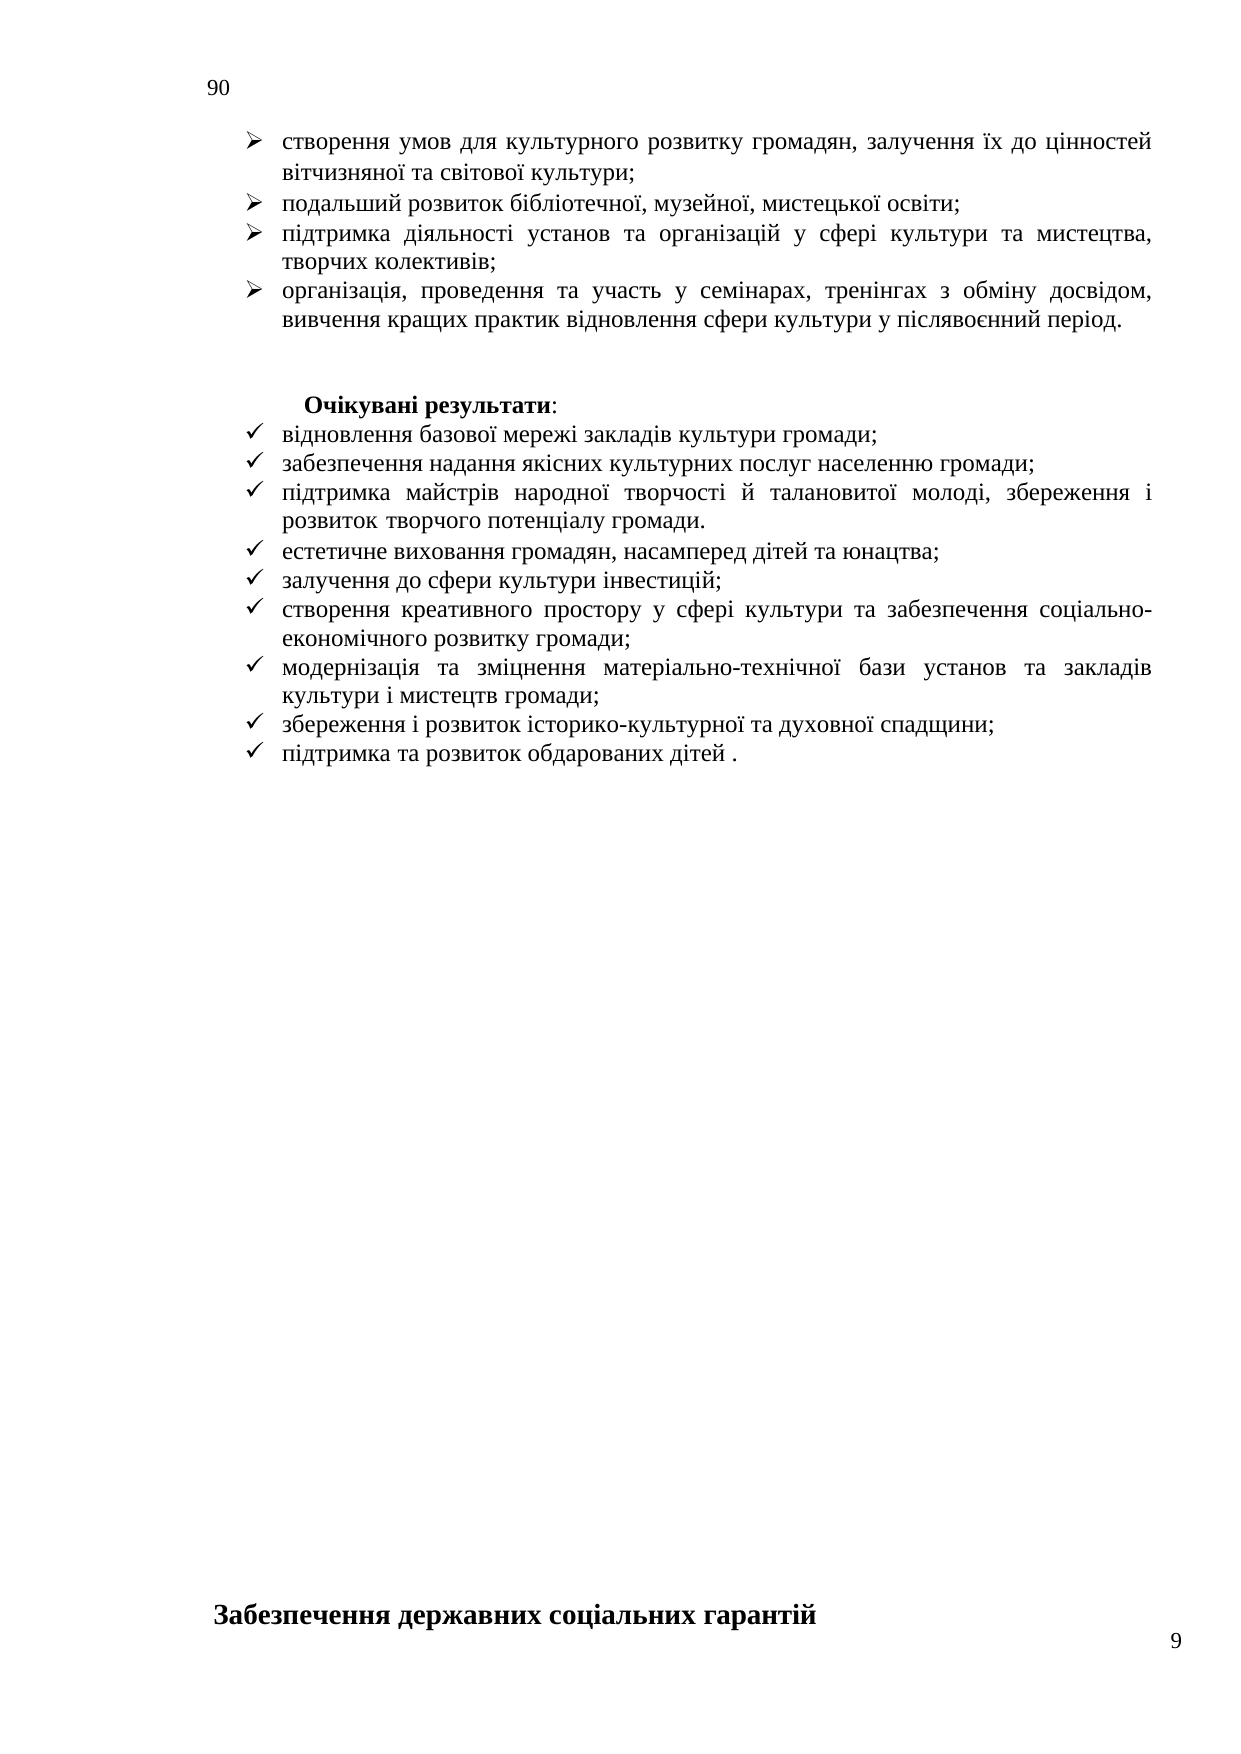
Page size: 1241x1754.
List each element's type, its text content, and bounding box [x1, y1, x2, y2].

list модернізація та зміцнення матеріально-технічної бази установ та закладів культури і мистецтв громади; [244, 652, 1152, 709]
list створення креативного простору у сфері культури та забезпечення соціально- економічного розвитку громади; [244, 594, 1152, 652]
list підтримка майстрів народної творчості й талановитої молоді, збереження і розвиток творчого потенціалу громади. [244, 477, 1152, 534]
list підтримка та розвиток обдарованих дітей . [244, 738, 1152, 767]
list естетичне виховання громадян, насамперед дітей та юнацтва; [244, 534, 1152, 565]
list забезпечення надання якісних культурних послуг населенню громади; [244, 448, 1152, 477]
list підтримка діяльності установ та організацій у сфері культури та мистецтва, творчих колективів; [244, 218, 1152, 275]
subtitle Очікувані результати: [303, 391, 1152, 419]
list залучення до сфери культури інвестицій; [244, 565, 1152, 594]
list збереження і розвиток історико-культурної та духовної спадщини; [244, 709, 1152, 738]
list подальший розвиток бібліотечної, музейної, мистецької освіти; [244, 187, 1152, 218]
list організація, проведення та участь у семінарах, тренінгах з обміну досвідом, вивчення кращих практик відновлення сфери культури у післявоєнний період. [244, 275, 1152, 333]
text Забезпечення державних соціальних гарантій [207, 1597, 1155, 1630]
list створення умов для культурного розвитку громадян, залучення їх до цінностей вітчизняної та світової культури; [244, 125, 1152, 187]
list відновлення базової мережі закладів культури громади; [244, 419, 1152, 448]
